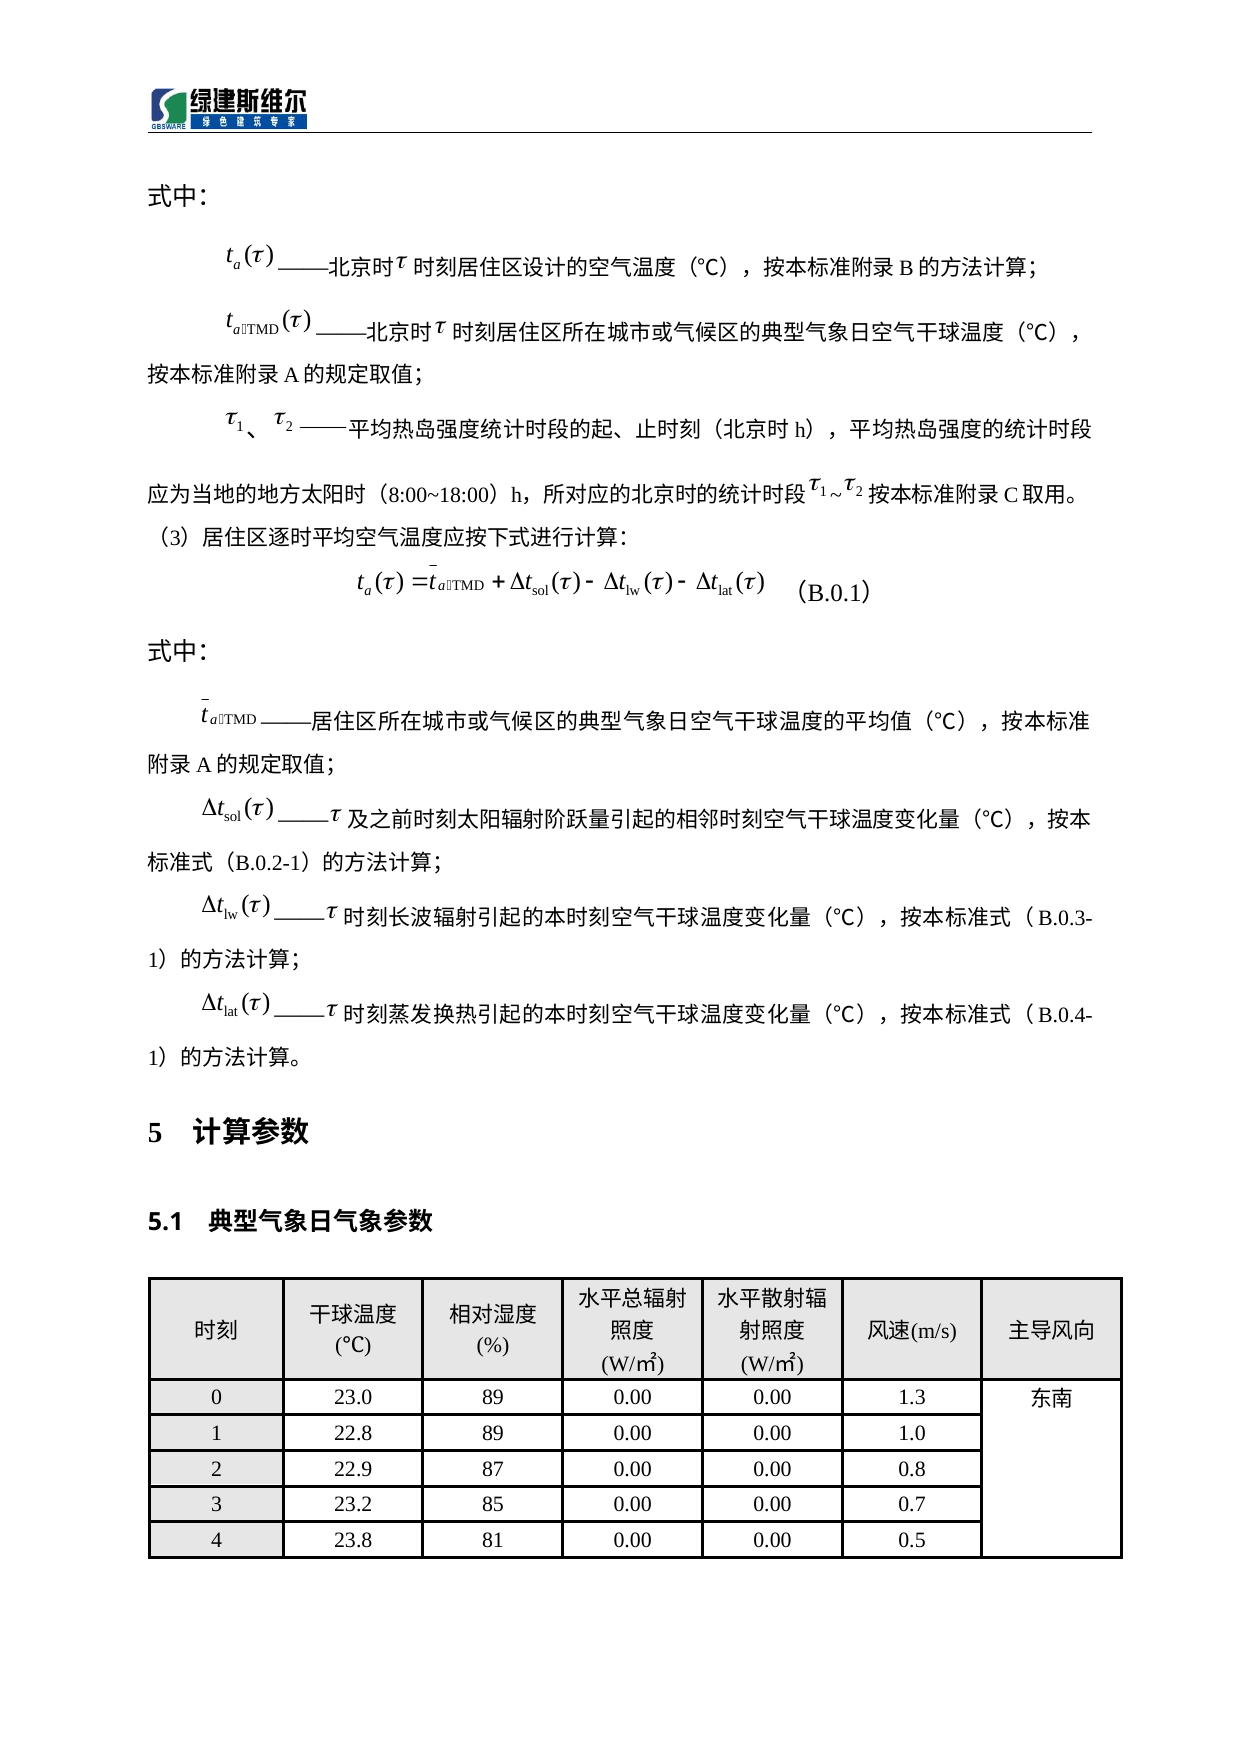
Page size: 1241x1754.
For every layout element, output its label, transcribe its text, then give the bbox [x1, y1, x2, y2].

text 式中： [148, 162, 1092, 227]
text ——北京时时刻居住区所在城市或气候区的典型气象日空气干球温度（℃），按本标准附录A的规定取值； [148, 292, 1092, 389]
table_cell 0.00 [564, 1488, 701, 1520]
table_cell 23.0 [285, 1381, 421, 1413]
table_cell 2 [151, 1452, 282, 1484]
table_cell 0.00 [564, 1523, 701, 1556]
subtitle 典型气象日气象参数 [148, 1187, 1092, 1252]
table_cell 0 [151, 1381, 282, 1413]
table_header 相对湿度(%) [424, 1280, 561, 1378]
table_cell 0.00 [704, 1452, 841, 1484]
table_cell 4 [151, 1523, 282, 1556]
text （B.0.1） [148, 552, 1092, 617]
table_cell 0.00 [704, 1381, 841, 1413]
text ——北京时时刻居住区设计的空气温度（℃），按本标准附录B的方法计算； [148, 227, 1092, 292]
text ——及之前时刻太阳辐射阶跃量引起的相邻时刻空气干球温度变化量（℃），按本标准式（B.0.2-1）的方法计算； [148, 779, 1092, 877]
subtitle 计算参数 [148, 1097, 1092, 1162]
text 式中： [148, 617, 1092, 682]
table_header 风速(m/s) [844, 1280, 980, 1378]
text ——时刻长波辐射引起的本时刻空气干球温度变化量（℃），按本标准式（B.0.3-1）的方法计算； [148, 877, 1092, 974]
table_cell 85 [424, 1488, 561, 1520]
text ——居住区所在城市或气候区的典型气象日空气干球温度的平均值（℃），按本标准附录A的规定取值； [148, 682, 1092, 779]
table_cell 87 [424, 1452, 561, 1484]
table_cell 0.00 [564, 1416, 701, 1449]
table_cell 0.00 [564, 1452, 701, 1484]
table_cell 89 [424, 1416, 561, 1449]
table_cell 1 [151, 1416, 282, 1449]
table_header 水平散射辐射照度 (W/㎡) [704, 1280, 841, 1378]
table_cell 89 [424, 1381, 561, 1413]
table_header 时刻 [151, 1280, 282, 1378]
text （3）居住区逐时平均空气温度应按下式进行计算： [148, 519, 1092, 552]
picture [147, 88, 308, 130]
table_cell 23.2 [285, 1488, 421, 1520]
table_cell 1.0 [844, 1416, 980, 1449]
table_cell 0.00 [564, 1381, 701, 1413]
text 、——平均热岛强度统计时段的起、止时刻（北京时h），平均热岛强度的统计时段应为当地的地方太阳时（8:00~18:00）h，所对应的北京时的统计时段~按本标准附录C取用。 [148, 389, 1092, 519]
table_header 干球温度 (℃) [285, 1280, 421, 1378]
table_cell 22.8 [285, 1416, 421, 1449]
table_cell 0.00 [704, 1416, 841, 1449]
table_cell 3 [151, 1488, 282, 1520]
table_cell 0.7 [844, 1488, 980, 1520]
table_cell 0.8 [844, 1452, 980, 1484]
table_cell 81 [424, 1523, 561, 1556]
table_cell 0.5 [844, 1523, 980, 1556]
table_cell 0.00 [704, 1488, 841, 1520]
text ——时刻蒸发换热引起的本时刻空气干球温度变化量（℃），按本标准式（B.0.4-1）的方法计算。 [148, 974, 1092, 1072]
table_cell 1.3 [844, 1381, 980, 1413]
table_cell 22.9 [285, 1452, 421, 1484]
table_cell 0.00 [704, 1523, 841, 1556]
table_header 主导风向 [983, 1280, 1120, 1378]
table_cell 东南 [983, 1381, 1120, 1556]
table_header 水平总辐射照度 (W/㎡) [564, 1280, 701, 1378]
table_cell 23.8 [285, 1523, 421, 1556]
